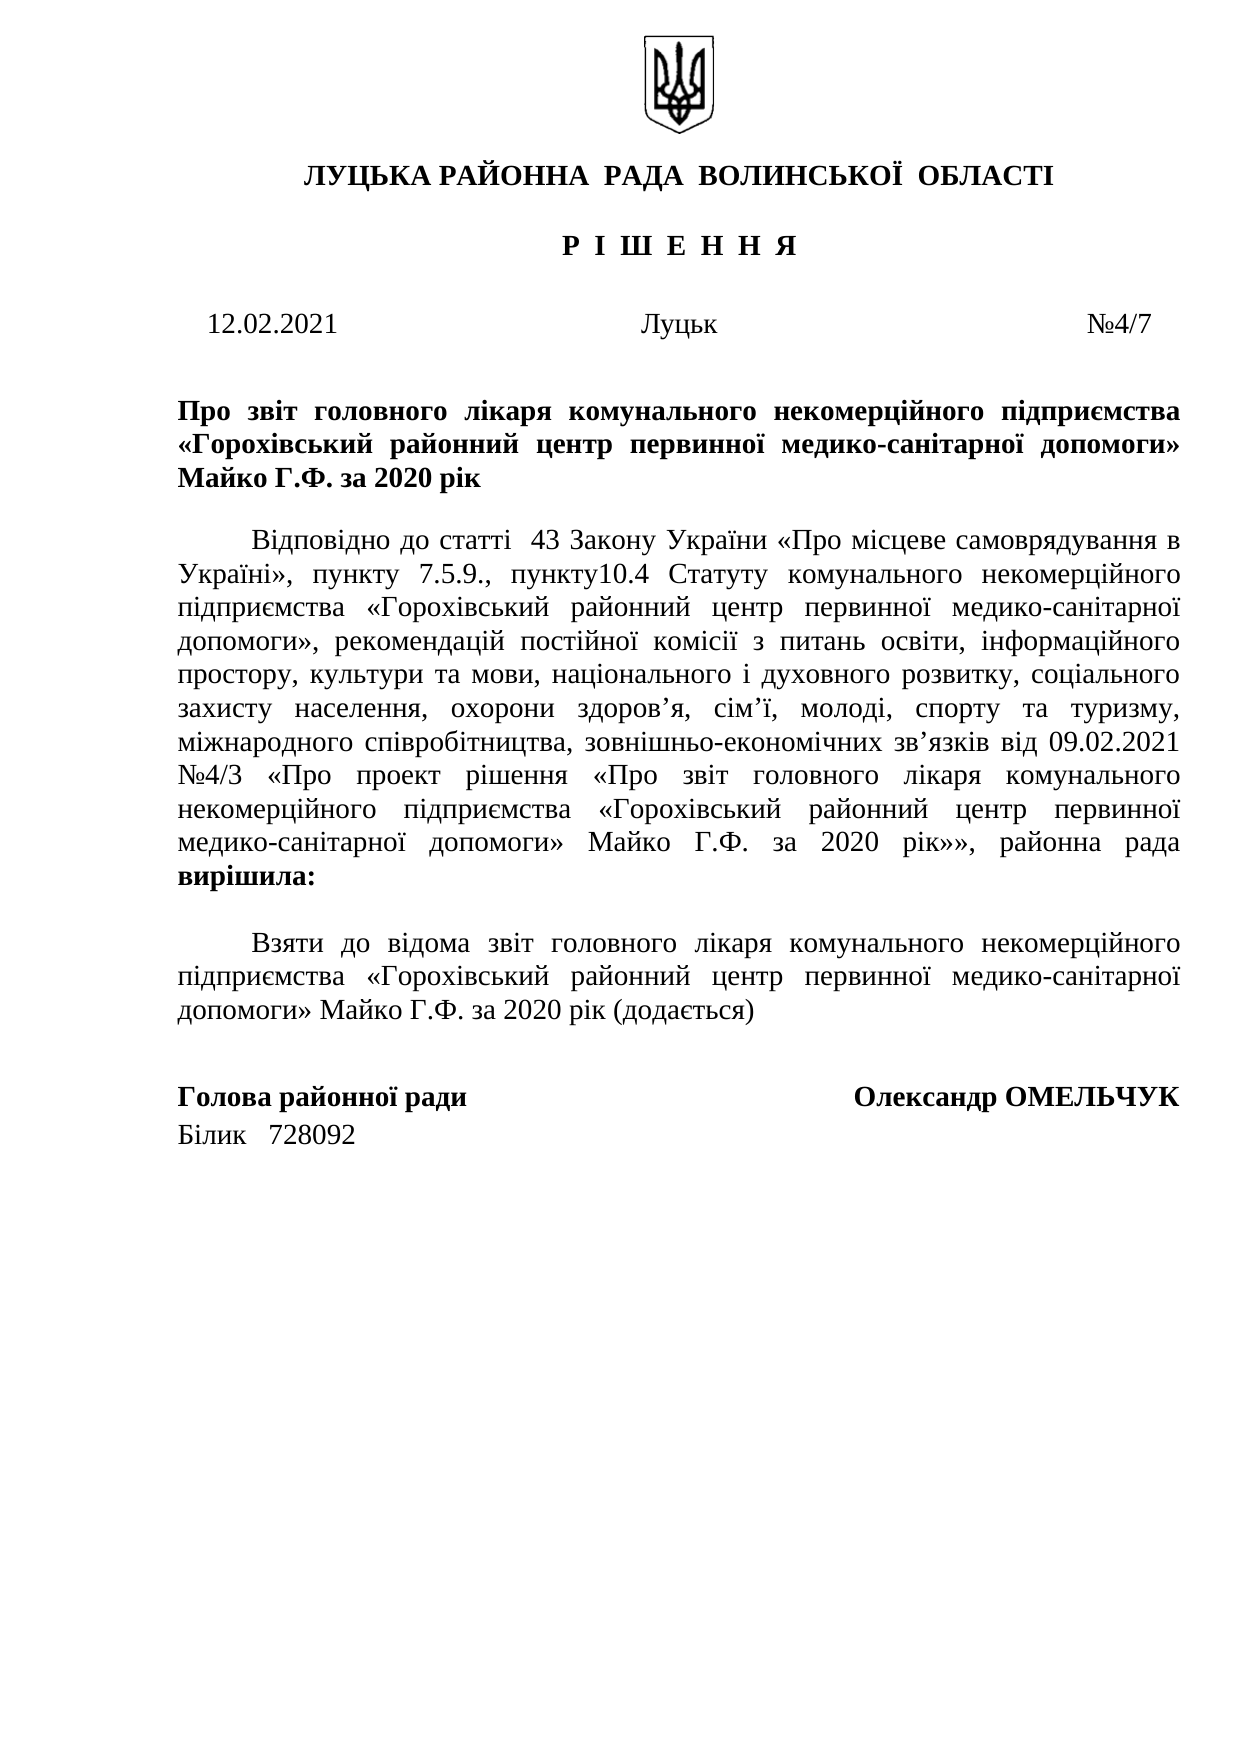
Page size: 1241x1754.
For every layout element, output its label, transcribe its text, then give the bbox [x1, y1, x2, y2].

picture [644, 35, 715, 134]
table_header 12.02.2021 [195, 307, 518, 340]
text Про звіт головного лікаря комунального некомерційного підприємства «Горохівський районний центр первинної медико-санітарної допомоги» Майко Г.Ф. за 2020 рік [177, 393, 1181, 494]
text РІШЕННЯ [177, 228, 1181, 261]
text Білик 728092 [177, 1117, 1181, 1151]
text ЛУЦЬКА РАЙОННА РАДА ВОЛИНСЬКОЇ ОБЛАСТІ [177, 158, 1181, 192]
table_header Луцьк [518, 307, 840, 340]
text Взяти до відома звіт головного лікаря комунального некомерційного підприємства «Горохівський районний центр первинної медико-санітарної допомоги» Майко Г.Ф. за 2020 рік (додається) [177, 925, 1181, 1026]
text Голова районної ради Олександр ОМЕЛЬЧУК [177, 1079, 1181, 1112]
table_header №4/7 [840, 307, 1163, 340]
text Відповідно до статті 43 Закону України «Про місцеве самоврядування в Україні», пункту 7.5.9., пункту10.4 Статуту комунального некомерційного підприємства «Горохівський районний центр первинної медико-санітарної допомоги», рекомендацій постійної комісії з питань освіти, інформаційного простору, культури та мови, національного і духовного розвитку, соціального захисту населення, охорони здоров’я, сім’ї, молоді, спорту та туризму, міжнародного співробітництва, зовнішньо-економічних зв’язків від 09.02.2021 №4/3 «Про проект рішення «Про звіт головного лікаря комунального некомерційного підприємства «Горохівський районний центр первинної медико-санітарної допомоги» Майко Г.Ф. за 2020 рік»», районна рада вирішила: [177, 522, 1181, 891]
